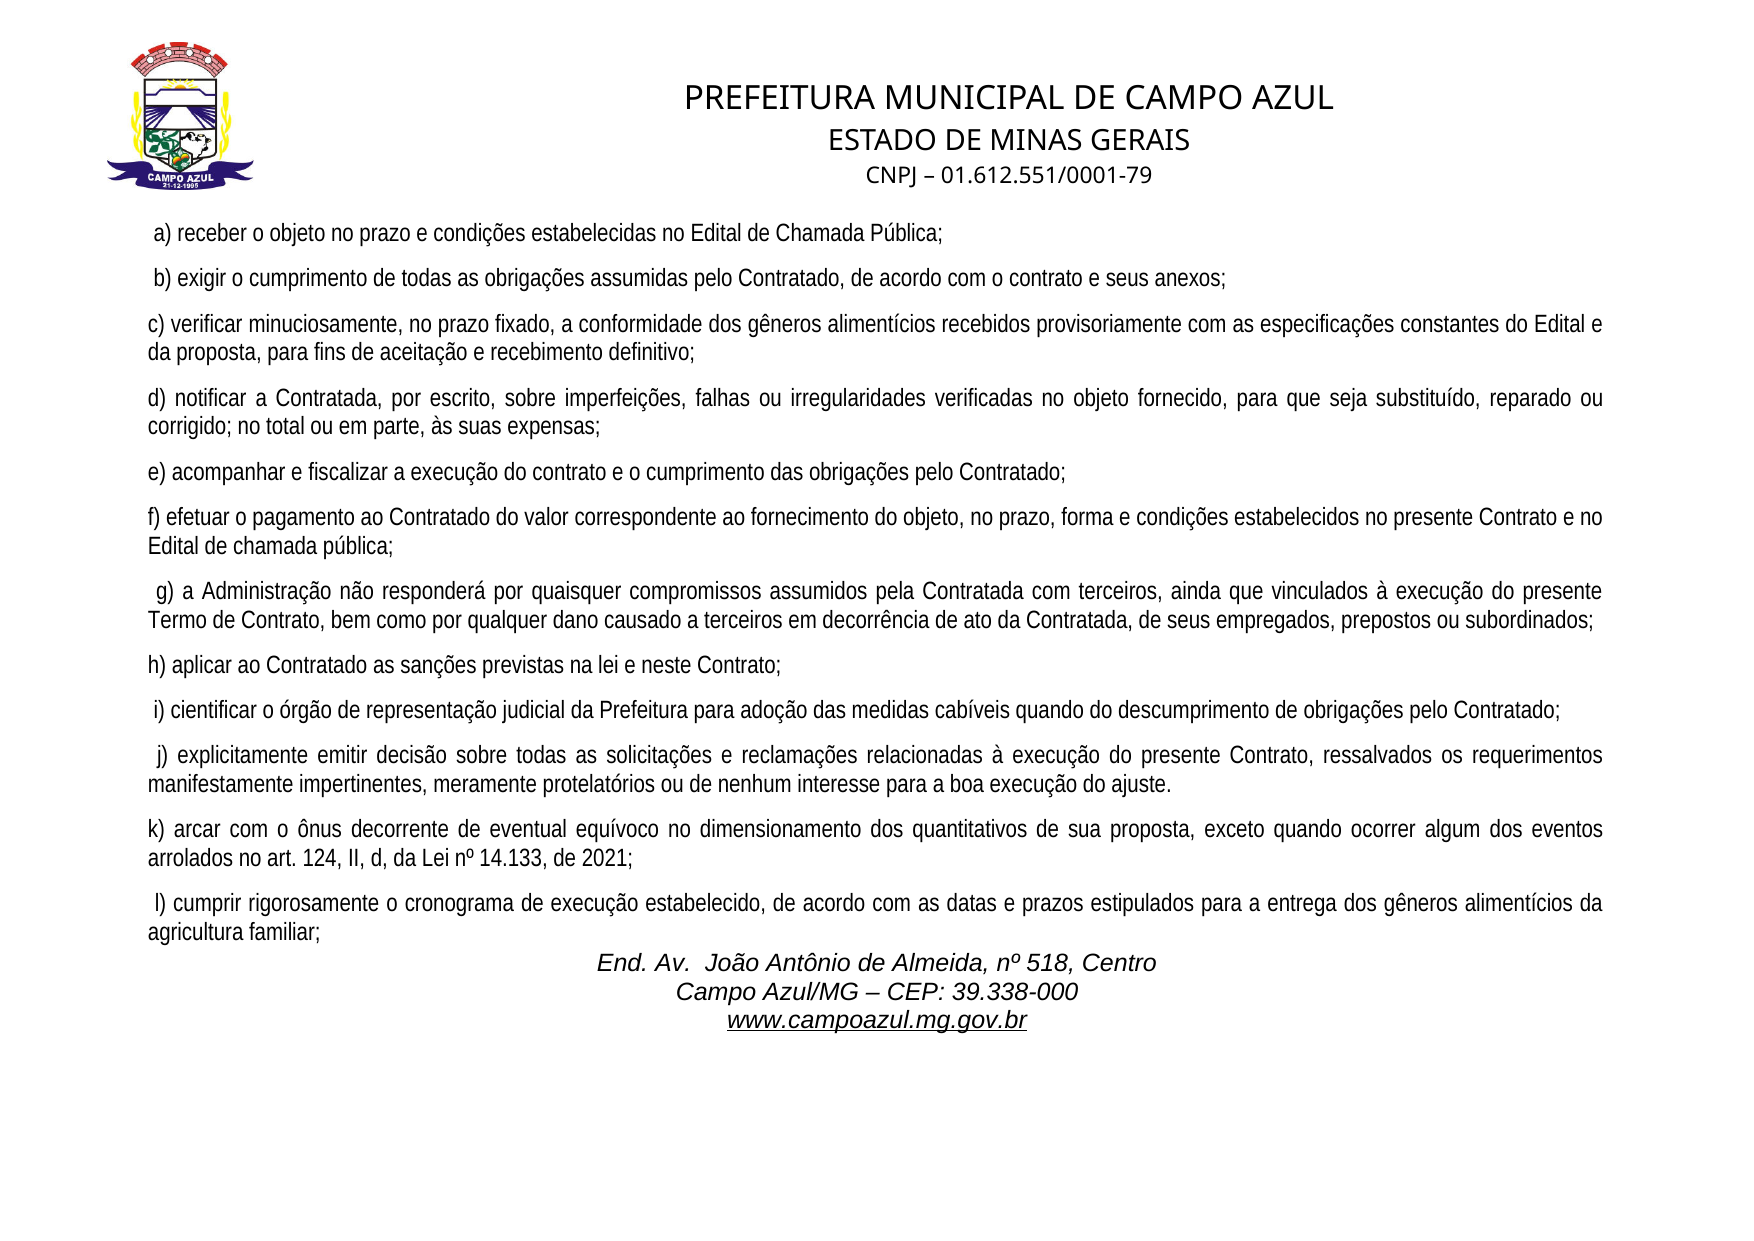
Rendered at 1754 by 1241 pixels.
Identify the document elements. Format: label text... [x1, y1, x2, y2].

text a) receber o objeto no prazo e condições estabelecidas no Edital de Chamada Pública; [148, 218, 1606, 247]
text d) notificar a Contratada, por escrito, sobre imperfeições, falhas ou irregularidades verificadas no objeto fornecido, para que seja substituído, reparado ou corrigido; no total ou em parte, às suas expensas; [148, 383, 1606, 440]
text l) cumprir rigorosamente o cronograma de execução estabelecido, de acordo com as datas e prazos estipulados para a entrega dos gêneros alimentícios da agricultura familiar; [148, 888, 1606, 946]
text e) acompanhar e fiscalizar a execução do contrato e o cumprimento das obrigações pelo Contratado; [148, 457, 1606, 485]
text b) exigir o cumprimento de todas as obrigações assumidas pelo Contratado, de acordo com o contrato e seus anexos; [148, 263, 1606, 292]
text h) aplicar ao Contratado as sanções previstas na lei e neste Contrato; [148, 650, 1606, 678]
text k) arcar com o ônus decorrente de eventual equívoco no dimensionamento dos quantitativos de sua proposta, exceto quando ocorrer algum dos eventos arrolados no art. 124, II, d, da Lei nº 14.133, de 2021; [148, 814, 1606, 872]
text j) explicitamente emitir decisão sobre todas as solicitações e reclamações relacionadas à execução do presente Contrato, ressalvados os requerimentos manifestamente impertinentes, meramente protelatórios ou de nenhum interesse para a boa execução do ajuste. [148, 741, 1606, 798]
text c) verificar minuciosamente, no prazo fixado, a conformidade dos gêneros alimentícios recebidos provisoriamente com as especificações constantes do Edital e da proposta, para fins de aceitação e recebimento definitivo; [148, 309, 1606, 366]
text f) efetuar o pagamento ao Contratado do valor correspondente ao fornecimento do objeto, no prazo, forma e condições estabelecidos no presente Contrato e no Edital de chamada pública; [148, 502, 1606, 559]
text g) a Administração não responderá por quaisquer compromissos assumidos pela Contratada com terceiros, ainda que vinculados à execução do presente Termo de Contrato, bem como por qualquer dano causado a terceiros em decorrência de ato da Contratada, de seus empregados, prepostos ou subordinados; [148, 576, 1606, 633]
picture [107, 42, 254, 190]
text i) cientificar o órgão de representação judicial da Prefeitura para adoção das medidas cabíveis quando do descumprimento de obrigações pelo Contratado; [148, 695, 1606, 724]
